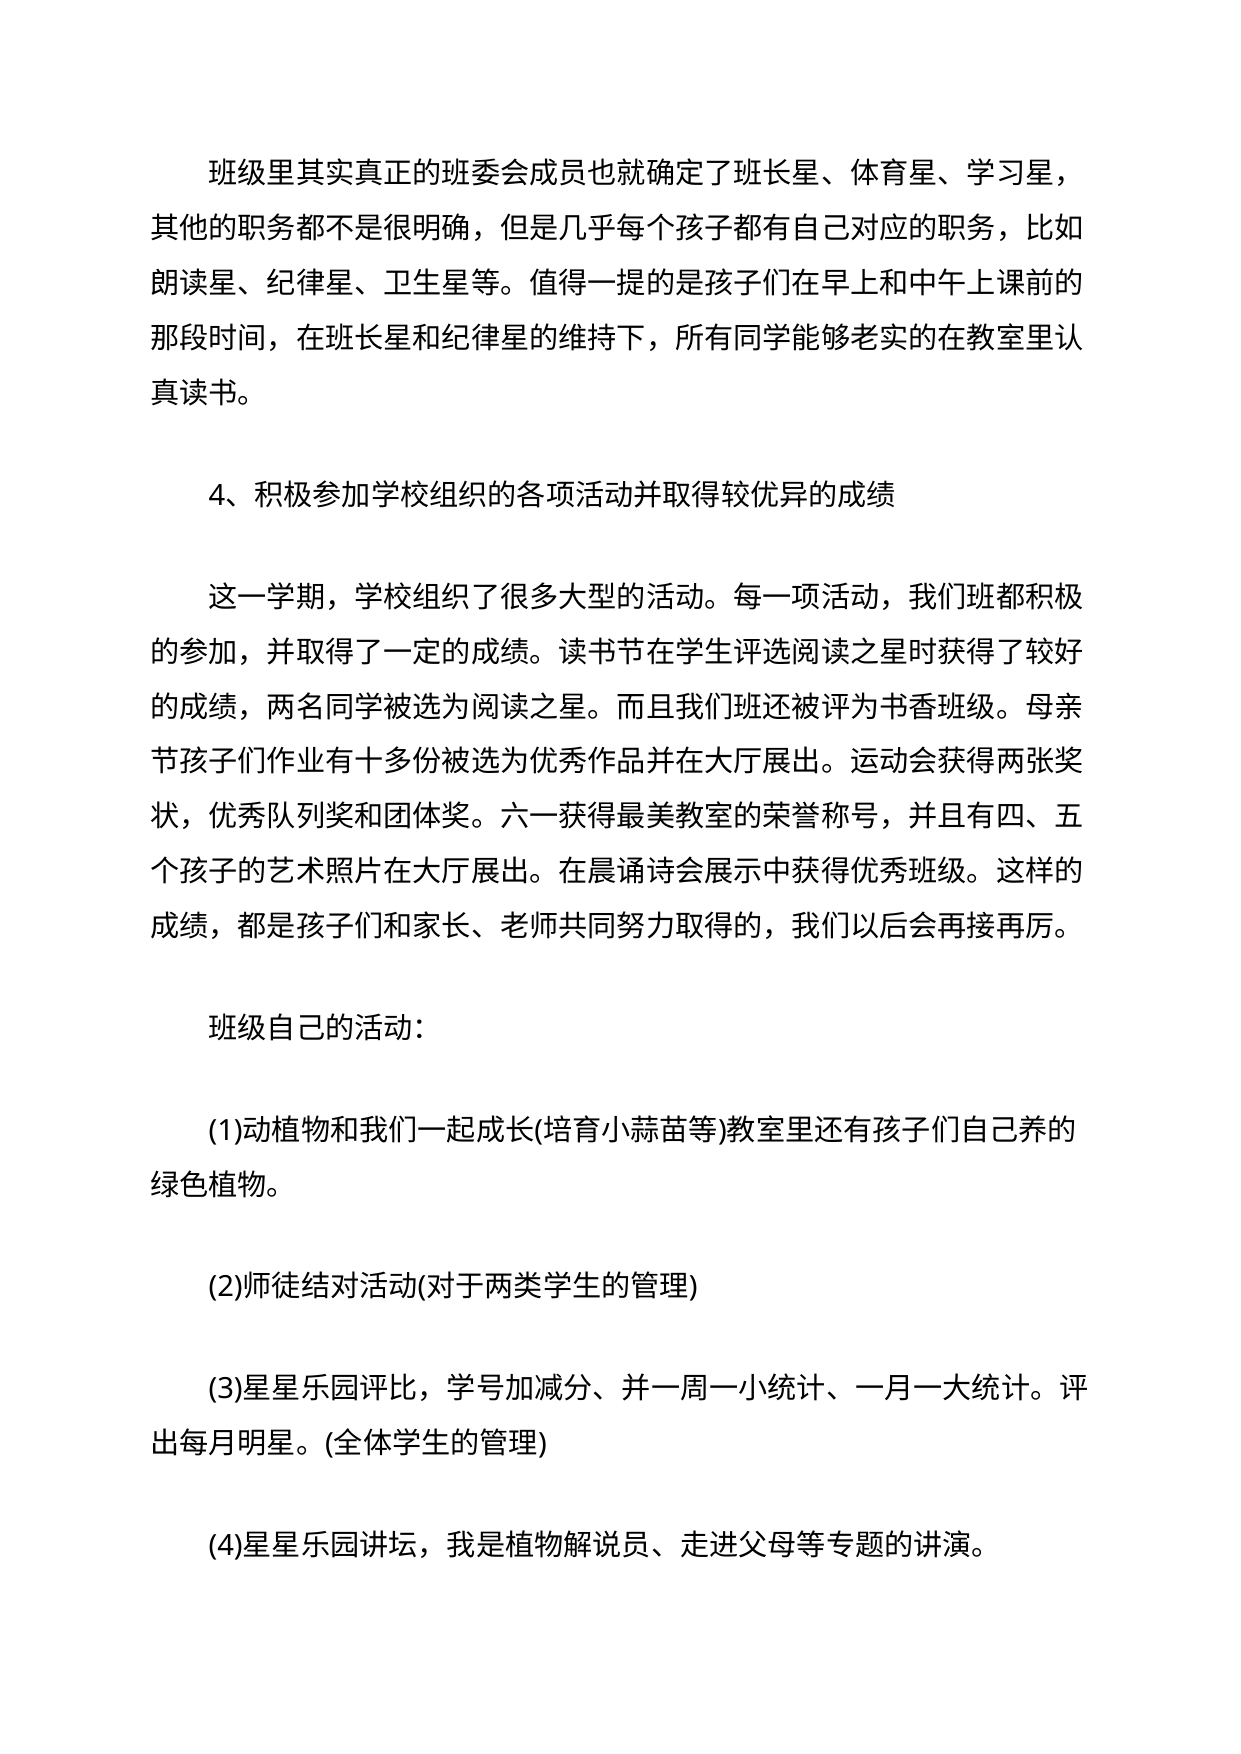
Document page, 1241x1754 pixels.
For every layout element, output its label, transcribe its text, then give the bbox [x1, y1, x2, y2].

text (2)师徒结对活动(对于两类学生的管理) [150, 1263, 1090, 1305]
text 这一学期，学校组织了很多大型的活动。每一项活动，我们班都积极的参加，并取得了一定的成绩。读书节在学生评选阅读之星时获得了较好的成绩，两名同学被选为阅读之星。而且我们班还被评为书香班级。母亲节孩子们作业有十多份被选为优秀作品并在大厅展出。运动会获得两张奖状，优秀队列奖和团体奖。六一获得最美教室的荣誉称号，并且有四、五个孩子的艺术照片在大厅展出。在晨诵诗会展示中获得优秀班级。这样的成绩，都是孩子们和家长、老师共同努力取得的，我们以后会再接再厉。 [150, 573, 1090, 945]
text 班级里其实真正的班委会成员也就确定了班长星、体育星、学习星，其他的职务都不是很明确，但是几乎每个孩子都有自己对应的职务，比如朗读星、纪律星、卫生星等。值得一提的是孩子们在早上和中午上课前的那段时间，在班长星和纪律星的维持下，所有同学能够老实的在教室里认真读书。 [150, 150, 1090, 412]
text (3)星星乐园评比，学号加减分、并一周一小统计、一月一大统计。评出每月明星。(全体学生的管理) [150, 1365, 1090, 1462]
text 班级自己的活动： [150, 1004, 1090, 1047]
text 4、积极参加学校组织的各项活动并取得较优异的成绩 [150, 471, 1090, 514]
text (4)星星乐园讲坛，我是植物解说员、走进父母等专题的讲演。 [150, 1522, 1090, 1564]
text (1)动植物和我们一起成长(培育小蒜苗等)教室里还有孩子们自己养的绿色植物。 [150, 1106, 1090, 1203]
